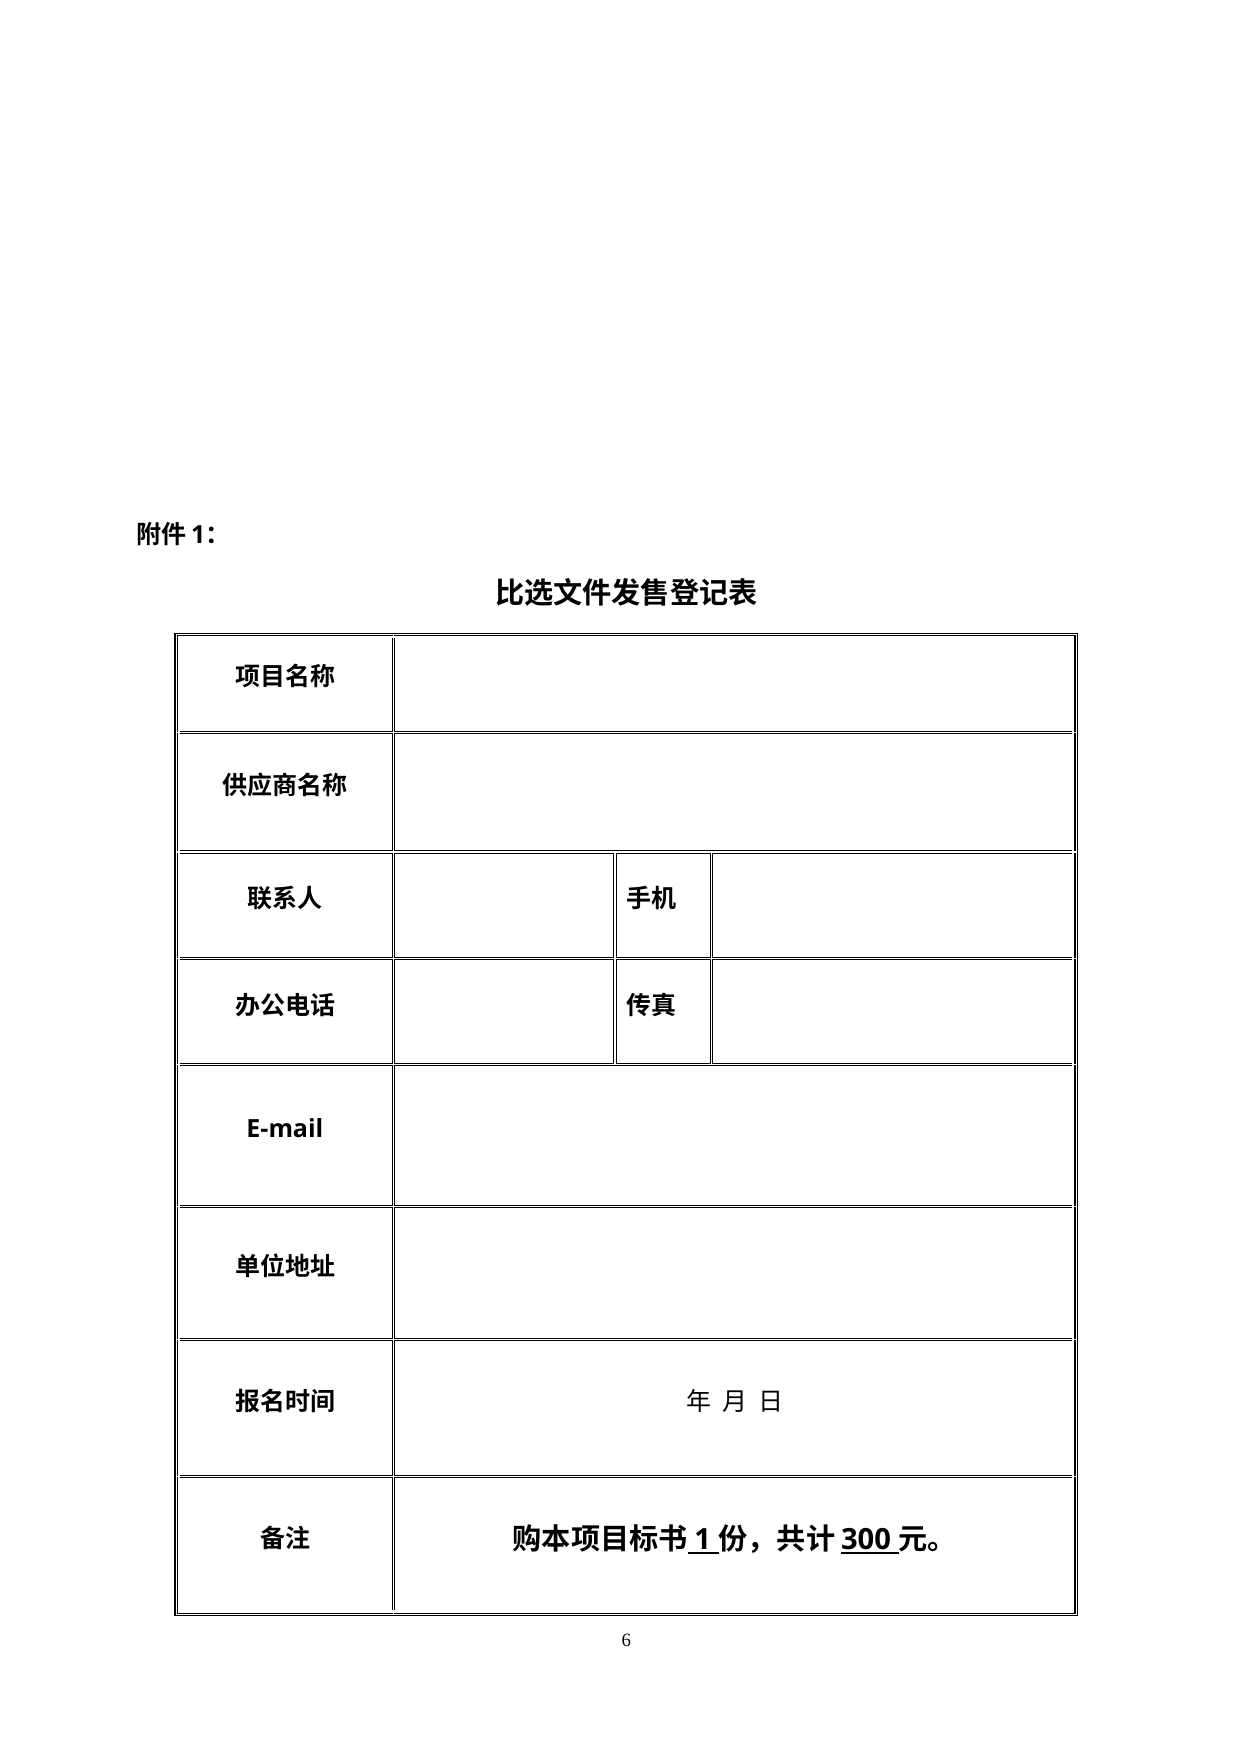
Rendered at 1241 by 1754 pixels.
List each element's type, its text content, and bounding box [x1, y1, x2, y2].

table_cell [395, 1205, 1075, 1338]
table_cell 报名时间 [176, 1338, 393, 1475]
table_cell 供应商名称 [178, 731, 392, 850]
table_cell 传真 [617, 960, 710, 1063]
table_cell 年 月 日 [393, 1338, 1076, 1475]
text 比选文件发售登记表 [136, 569, 1116, 612]
text 附件1： [136, 515, 1116, 551]
table_cell 购本项目标书 1 份，共计300 元。 [393, 1475, 1076, 1612]
table_cell 联系人 [176, 850, 393, 957]
table_cell 手机 [617, 854, 710, 957]
table_cell [393, 1063, 1076, 1205]
table_cell [395, 960, 613, 1063]
table_header [393, 636, 1074, 731]
table_cell 备注 [176, 1475, 393, 1612]
table_header 项目名称 [178, 636, 393, 731]
table_cell [713, 957, 1075, 1063]
table_cell [395, 731, 1075, 850]
table_cell [711, 850, 1076, 957]
table_cell 单位地址 [178, 1205, 392, 1338]
table_cell E-mail [176, 1063, 393, 1205]
table_cell 办公电话 [178, 957, 392, 1063]
table_cell [395, 854, 613, 957]
